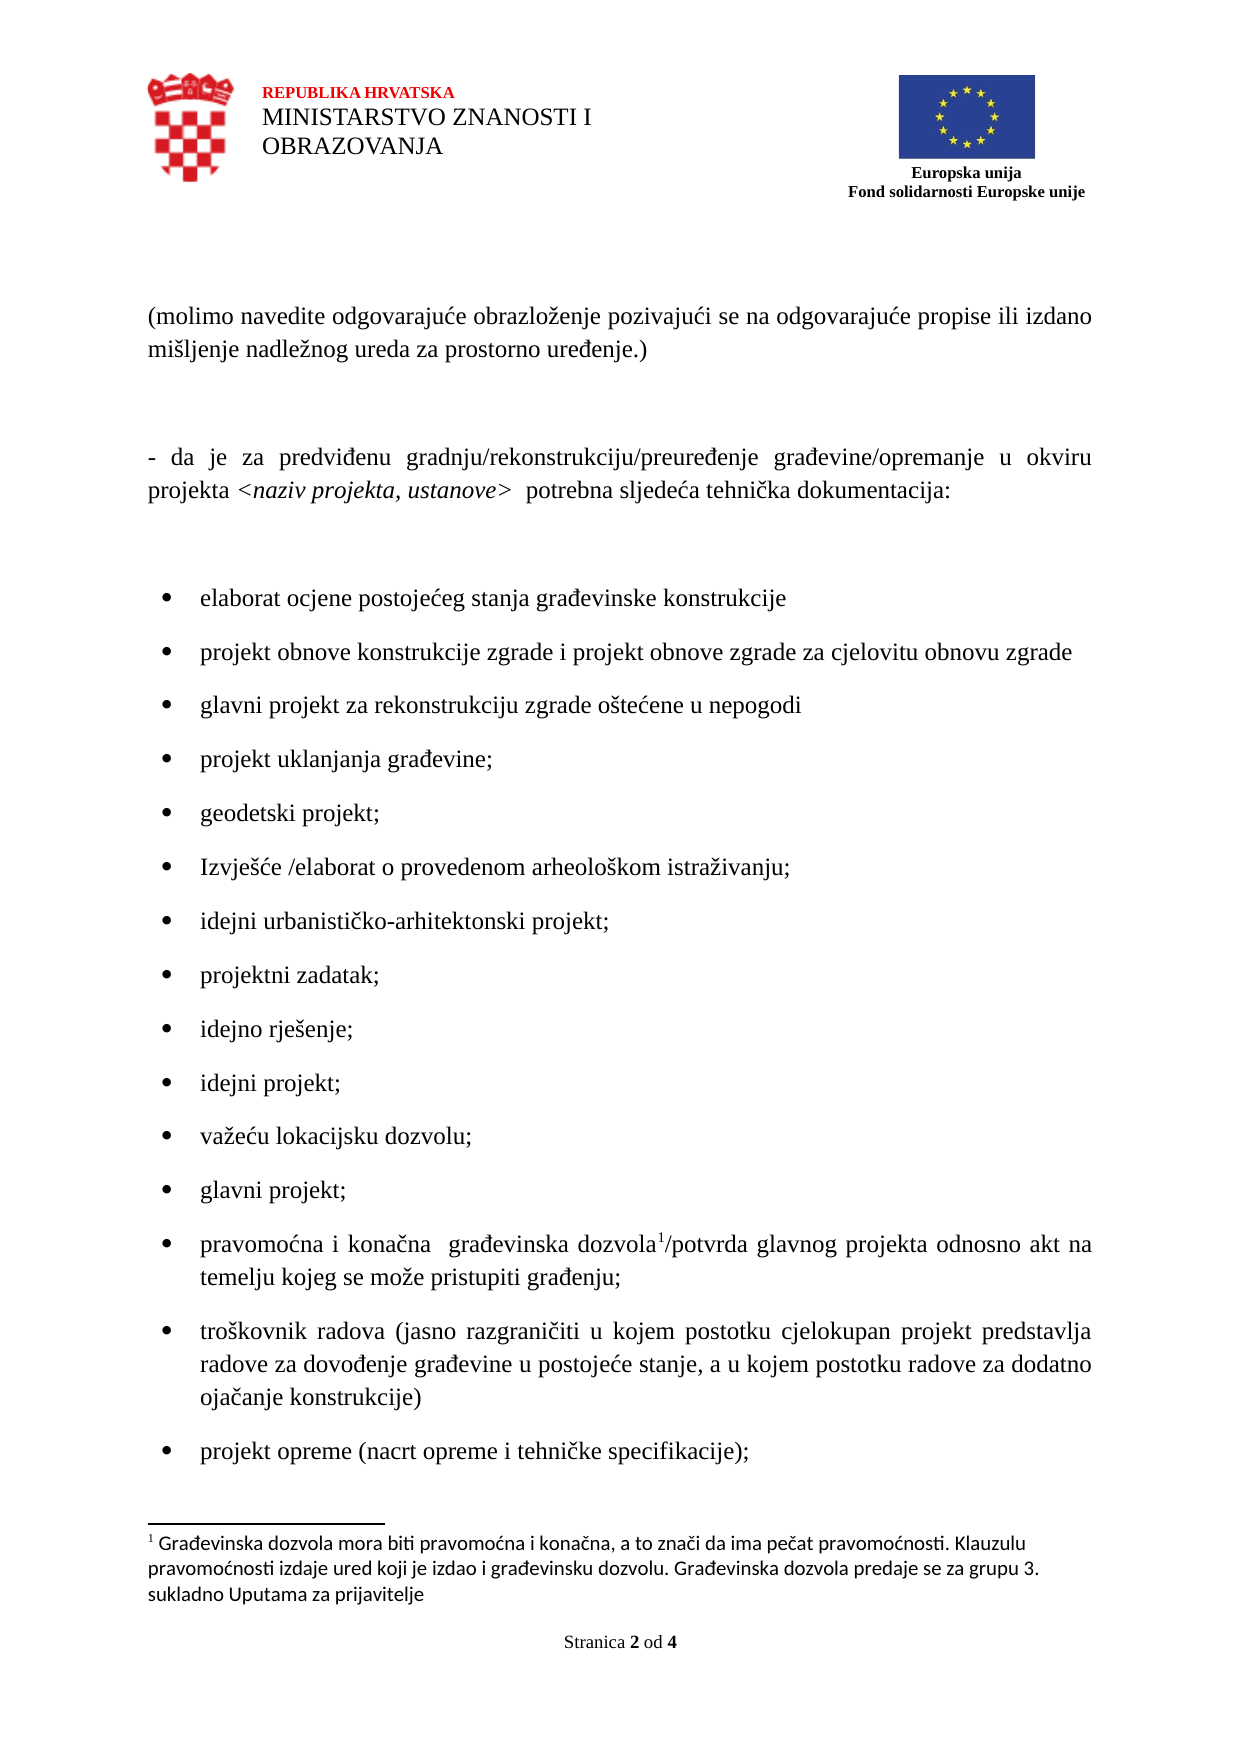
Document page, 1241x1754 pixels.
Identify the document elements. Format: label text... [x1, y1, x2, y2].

list idejni urbanističko-arhitektonski projekt; [162, 906, 1093, 935]
list idejno rješenje; [162, 1014, 1093, 1042]
list troškovnik radova (jasno razgraničiti u kojem postotku cjelokupan projekt predstavlja radove za dovođenje građevine u postojeće stanje, a u kojem postotku radove za dodatno ojačanje konstrukcije) [162, 1316, 1093, 1411]
list pravomoćna i konačna građevinska dozvola/potvrda glavnog projekta odnosno akt na temelju kojeg se može pristupiti građenju; [162, 1229, 1093, 1291]
list idejni projekt; [162, 1068, 1093, 1096]
list projektni zadatak; [162, 960, 1093, 989]
list geodetski projekt; [162, 798, 1093, 827]
list elaborat ocjene postojećeg stanja građevinske konstrukcije [162, 583, 1093, 612]
list projekt opreme (nacrt opreme i tehničke specifikacije); [162, 1436, 1093, 1465]
text (molimo navedite odgovarajuće obrazloženje pozivajući se na odgovarajuće propise ili izdano mišljenje nadležnog ureda za prostorno uređenje.) [148, 301, 1093, 363]
list važeću lokacijsku dozvolu; [162, 1121, 1093, 1150]
picture [147, 73, 237, 190]
list glavni projekt; [162, 1175, 1093, 1204]
list Izvješće /elaborat o provedenom arheološkom istraživanju; [162, 852, 1093, 881]
picture [898, 75, 1036, 160]
list projekt obnove konstrukcije zgrade i projekt obnove zgrade za cjelovitu obnovu zgrade [162, 637, 1093, 666]
list glavni projekt za rekonstrukciju zgrade oštećene u nepogodi [162, 691, 1093, 719]
text - da je za predviđenu gradnju/rekonstrukciju/preuređenje građevine/opremanje u okviru projekta <naziv projekta, ustanove> potrebna sljedeća tehnička dokumentacija: [148, 442, 1093, 504]
list projekt uklanjanja građevine; [162, 744, 1093, 773]
